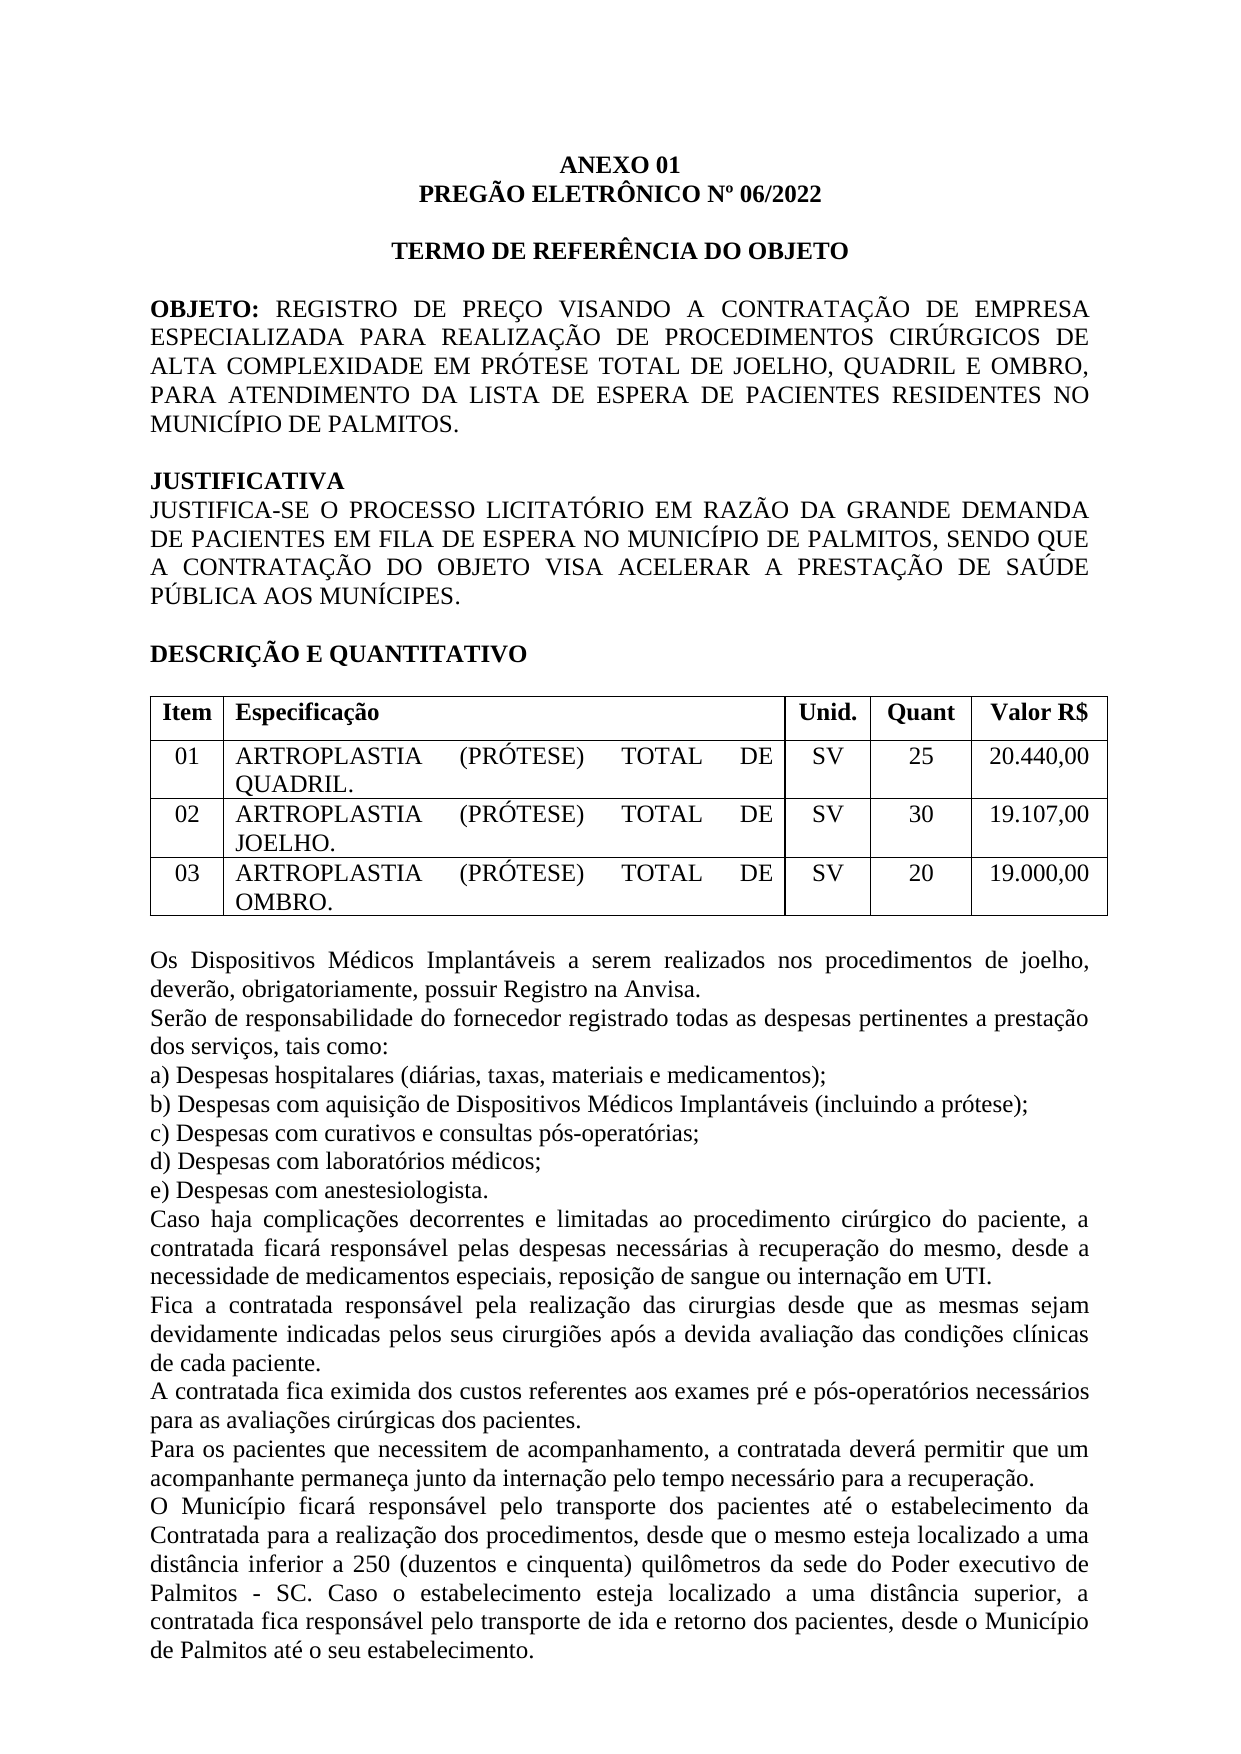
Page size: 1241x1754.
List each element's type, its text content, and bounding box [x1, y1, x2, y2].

table_cell 19.000,00 [972, 858, 1107, 915]
table_header Valor R$ [972, 697, 1107, 740]
text Serão de responsabilidade do fornecedor registrado todas as despesas pertinentes a prestação dos serviços, tais como: [150, 1003, 1090, 1060]
text DESCRIÇÃO E QUANTITATIVO [150, 639, 1090, 667]
text b) Despesas com aquisição de Dispositivos Médicos Implantáveis (incluindo a prótese); [150, 1089, 1090, 1118]
table_cell ARTROPLASTIA (PRÓTESE) TOTAL DE QUADRIL. [224, 741, 784, 798]
text ANEXO 01 [150, 150, 1090, 179]
table_cell 20 [871, 858, 971, 915]
table_cell 02 [151, 799, 223, 857]
text Fica a contratada responsável pela realização das cirurgias desde que as mesmas sejam devidamente indicadas pelos seus cirurgiões após a devida avaliação das condições clínicas de cada paciente. [150, 1290, 1090, 1376]
table_cell 19.107,00 [972, 799, 1107, 857]
table_header Quant [871, 697, 971, 740]
text TERMO DE REFERÊNCIA DO OBJETO [150, 236, 1090, 265]
table_cell 03 [151, 858, 223, 915]
text JUSTIFICATIVA [150, 466, 1090, 495]
text OBJETO: REGISTRO DE PREÇO VISANDO A CONTRATAÇÃO DE EMPRESA ESPECIALIZADA PARA REALIZAÇÃO DE PROCEDIMENTOS CIRÚRGICOS DE ALTA COMPLEXIDADE EM PRÓTESE TOTAL DE JOELHO, QUADRIL E OMBRO, PARA ATENDIMENTO DA LISTA DE ESPERA DE PACIENTES RESIDENTES NO MUNICÍPIO DE PALMITOS. [150, 294, 1090, 437]
text a) Despesas hospitalares (diárias, taxas, materiais e medicamentos); [150, 1060, 1090, 1089]
table_header Especificação [224, 697, 784, 740]
table_cell SV [786, 741, 870, 798]
text d) Despesas com laboratórios médicos; [150, 1146, 1090, 1175]
table_cell 25 [871, 741, 971, 798]
table_cell SV [786, 858, 870, 915]
table_header Unid. [786, 697, 870, 740]
table_cell 01 [151, 741, 223, 798]
text c) Despesas com curativos e consultas pós-operatórias; [150, 1118, 1090, 1146]
text O Município ficará responsável pelo transporte dos pacientes até o estabelecimento da Contratada para a realização dos procedimentos, desde que o mesmo esteja localizado a uma distância inferior a 250 (duzentos e cinquenta) quilômetros da sede do Poder executivo de Palmitos - SC. Caso o estabelecimento esteja localizado a uma distância superior, a contratada fica responsável pelo transporte de ida e retorno dos pacientes, desde o Município de Palmitos até o seu estabelecimento. [150, 1491, 1090, 1664]
text JUSTIFICA-SE O PROCESSO LICITATÓRIO EM RAZÃO DA GRANDE DEMANDA DE PACIENTES EM FILA DE ESPERA NO MUNICÍPIO DE PALMITOS, SENDO QUE A CONTRATAÇÃO DO OBJETO VISA ACELERAR A PRESTAÇÃO DE SAÚDE PÚBLICA AOS MUNÍCIPES. [150, 495, 1090, 610]
text Os Dispositivos Médicos Implantáveis a serem realizados nos procedimentos de joelho, deverão, obrigatoriamente, possuir Registro na Anvisa. [150, 945, 1090, 1003]
table_cell SV [786, 799, 870, 857]
table_header Item [151, 697, 223, 740]
table_cell ARTROPLASTIA (PRÓTESE) TOTAL DE JOELHO. [224, 799, 784, 857]
table_cell 20.440,00 [972, 741, 1107, 798]
text e) Despesas com anestesiologista. [150, 1175, 1090, 1204]
text PREGÃO ELETRÔNICO Nº 06/2022 [150, 179, 1090, 207]
table_cell 30 [871, 799, 971, 857]
table_cell ARTROPLASTIA (PRÓTESE) TOTAL DE OMBRO. [224, 858, 784, 915]
text Caso haja complicações decorrentes e limitadas ao procedimento cirúrgico do paciente, a contratada ficará responsável pelas despesas necessárias à recuperação do mesmo, desde a necessidade de medicamentos especiais, reposição de sangue ou internação em UTI. [150, 1204, 1090, 1290]
text Para os pacientes que necessitem de acompanhamento, a contratada deverá permitir que um acompanhante permaneça junto da internação pelo tempo necessário para a recuperação. [150, 1434, 1090, 1491]
text A contratada fica eximida dos custos referentes aos exames pré e pós-operatórios necessários para as avaliações cirúrgicas dos pacientes. [150, 1376, 1090, 1434]
